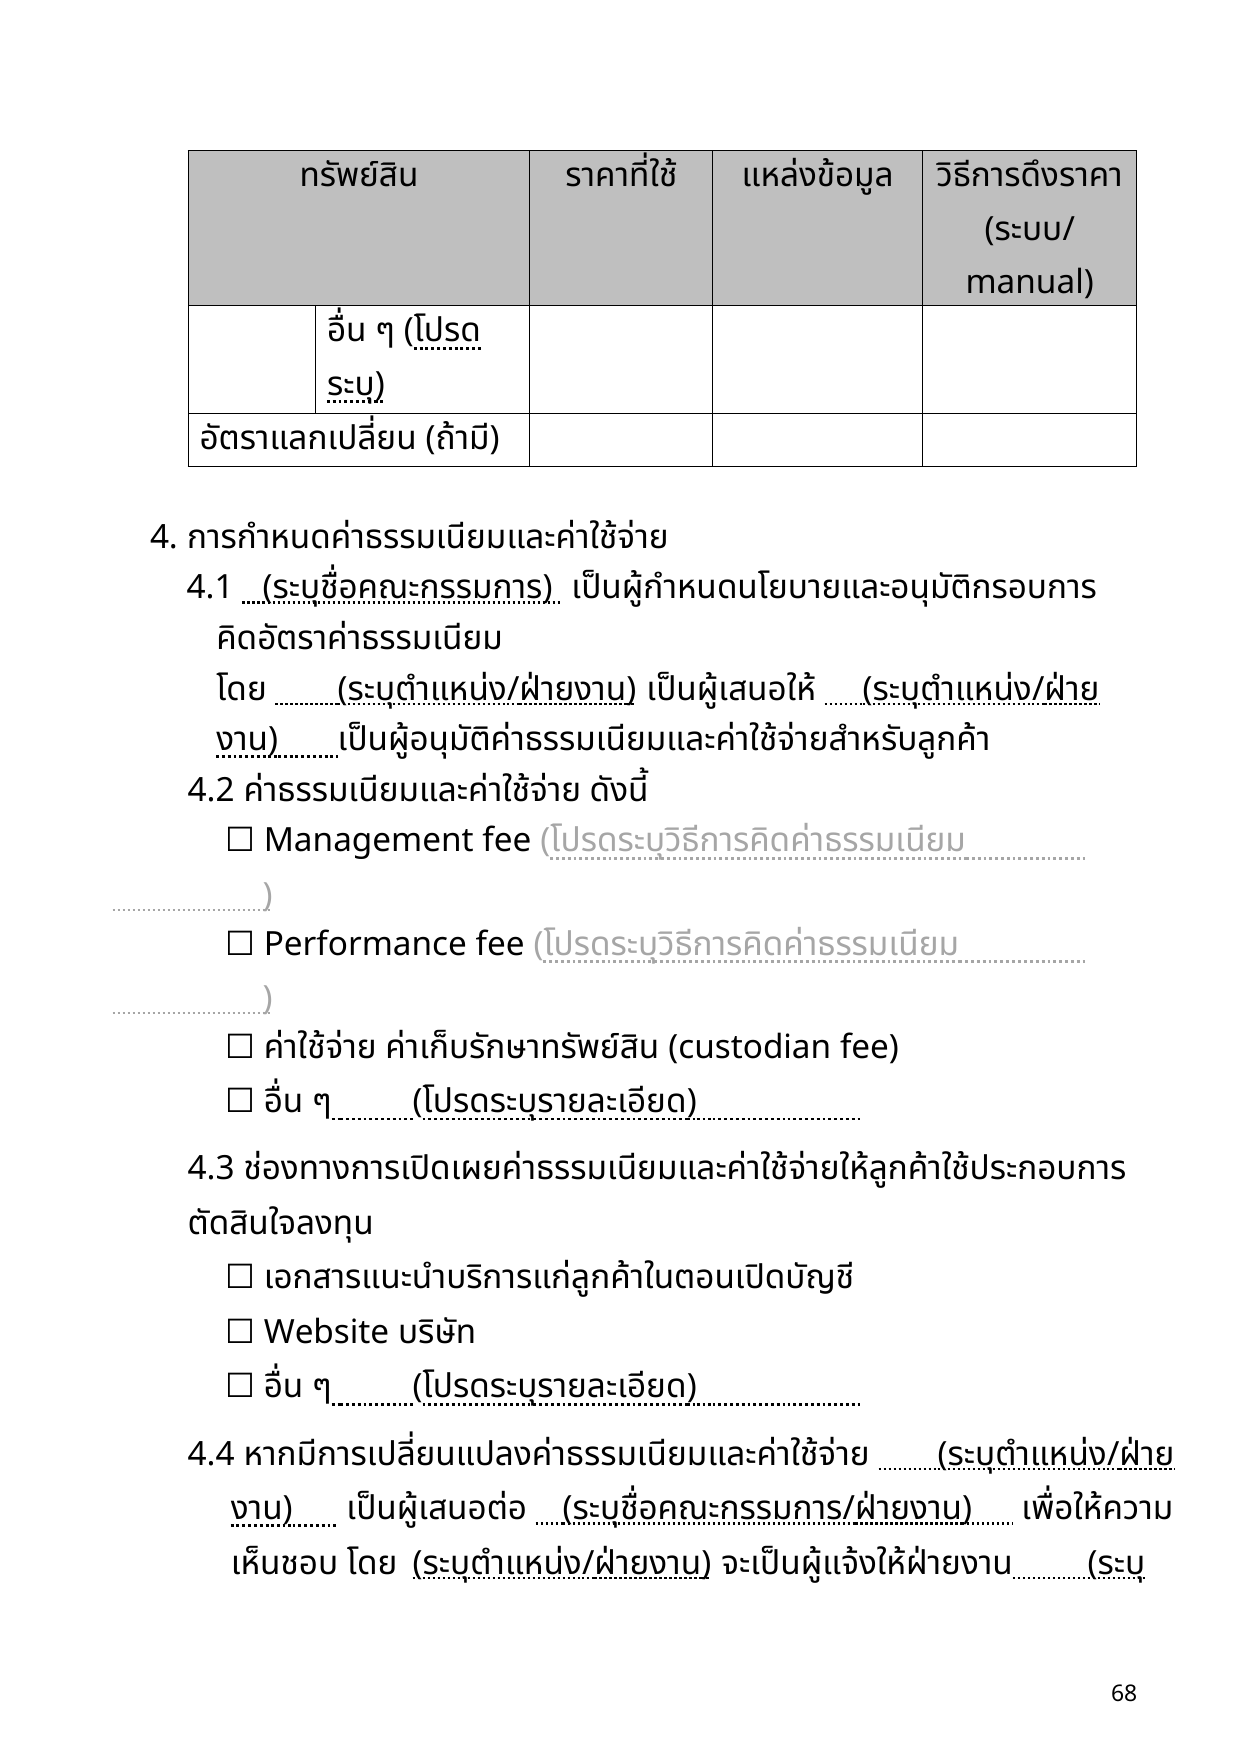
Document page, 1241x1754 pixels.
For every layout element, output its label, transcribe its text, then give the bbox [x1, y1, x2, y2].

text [187, 1429, 1176, 1589]
list การกำหนดค่าธรรมเนียมและค่าใช้จ่าย [150, 513, 1137, 563]
table_cell อื่น ๆ (โปรดระบุ) [316, 306, 529, 412]
table_cell [713, 306, 922, 412]
table_cell [923, 414, 1136, 466]
table_cell [530, 414, 712, 466]
table_cell [713, 414, 922, 466]
text Management fee (โปรดระบุวิธีการคิดค่าธรรมเนียม ) [112, 816, 1137, 916]
text เอกสารแนะนำบริการแก่ลูกค้าในตอนเปิดบัญชี [112, 1253, 1137, 1304]
text อื่น ๆ (โปรดระบุรายละเอียด) [112, 1362, 1137, 1413]
text Website บริษัท [112, 1308, 1137, 1358]
text 4.2 ค่าธรรมเนียมและค่าใช้จ่าย ดังนี้ [187, 766, 1137, 816]
text Performance fee (โปรดระบุวิธีการคิดค่าธรรมเนียม ) [112, 919, 1137, 1019]
text 4.1 (ระบุชื่อคณะกรรมการ) เป็นผู้กำหนดนโยบายและอนุมัติกรอบการคิดอัตราค่าธรรมเนียม โดย (ระบุตำแหน่ง/ฝ่ายงาน) เป็นผู้เสนอให้ (ระบุตำแหน่ง/ฝ่ายงาน) เป็นผู้อนุมัติค่าธรรมเนียมและค่าใช้จ่ายสำหรับลูกค้า [186, 563, 1137, 766]
table_header วิธีการดึงราคา (ระบบ/ manual) [923, 151, 1136, 305]
table_header ทรัพย์สิน [189, 151, 529, 305]
table_cell [530, 306, 712, 412]
table_cell [923, 306, 1136, 412]
table_header ราคาที่ใช้ [530, 151, 712, 305]
table_cell อัตราแลกเปลี่ยน (ถ้ามี) [189, 414, 529, 466]
text 4.3 ช่องทางการเปิดเผยค่าธรรมเนียมและค่าใช้จ่ายให้ลูกค้าใช้ประกอบการตัดสินใจลงทุน [187, 1144, 1137, 1249]
text ค่าใช้จ่าย ค่าเก็บรักษาทรัพย์สิน (custodian fee) [112, 1022, 1137, 1073]
table_header แหล่งข้อมูล [713, 151, 922, 305]
text อื่น ๆ (โปรดระบุรายละเอียด) [112, 1077, 1137, 1128]
